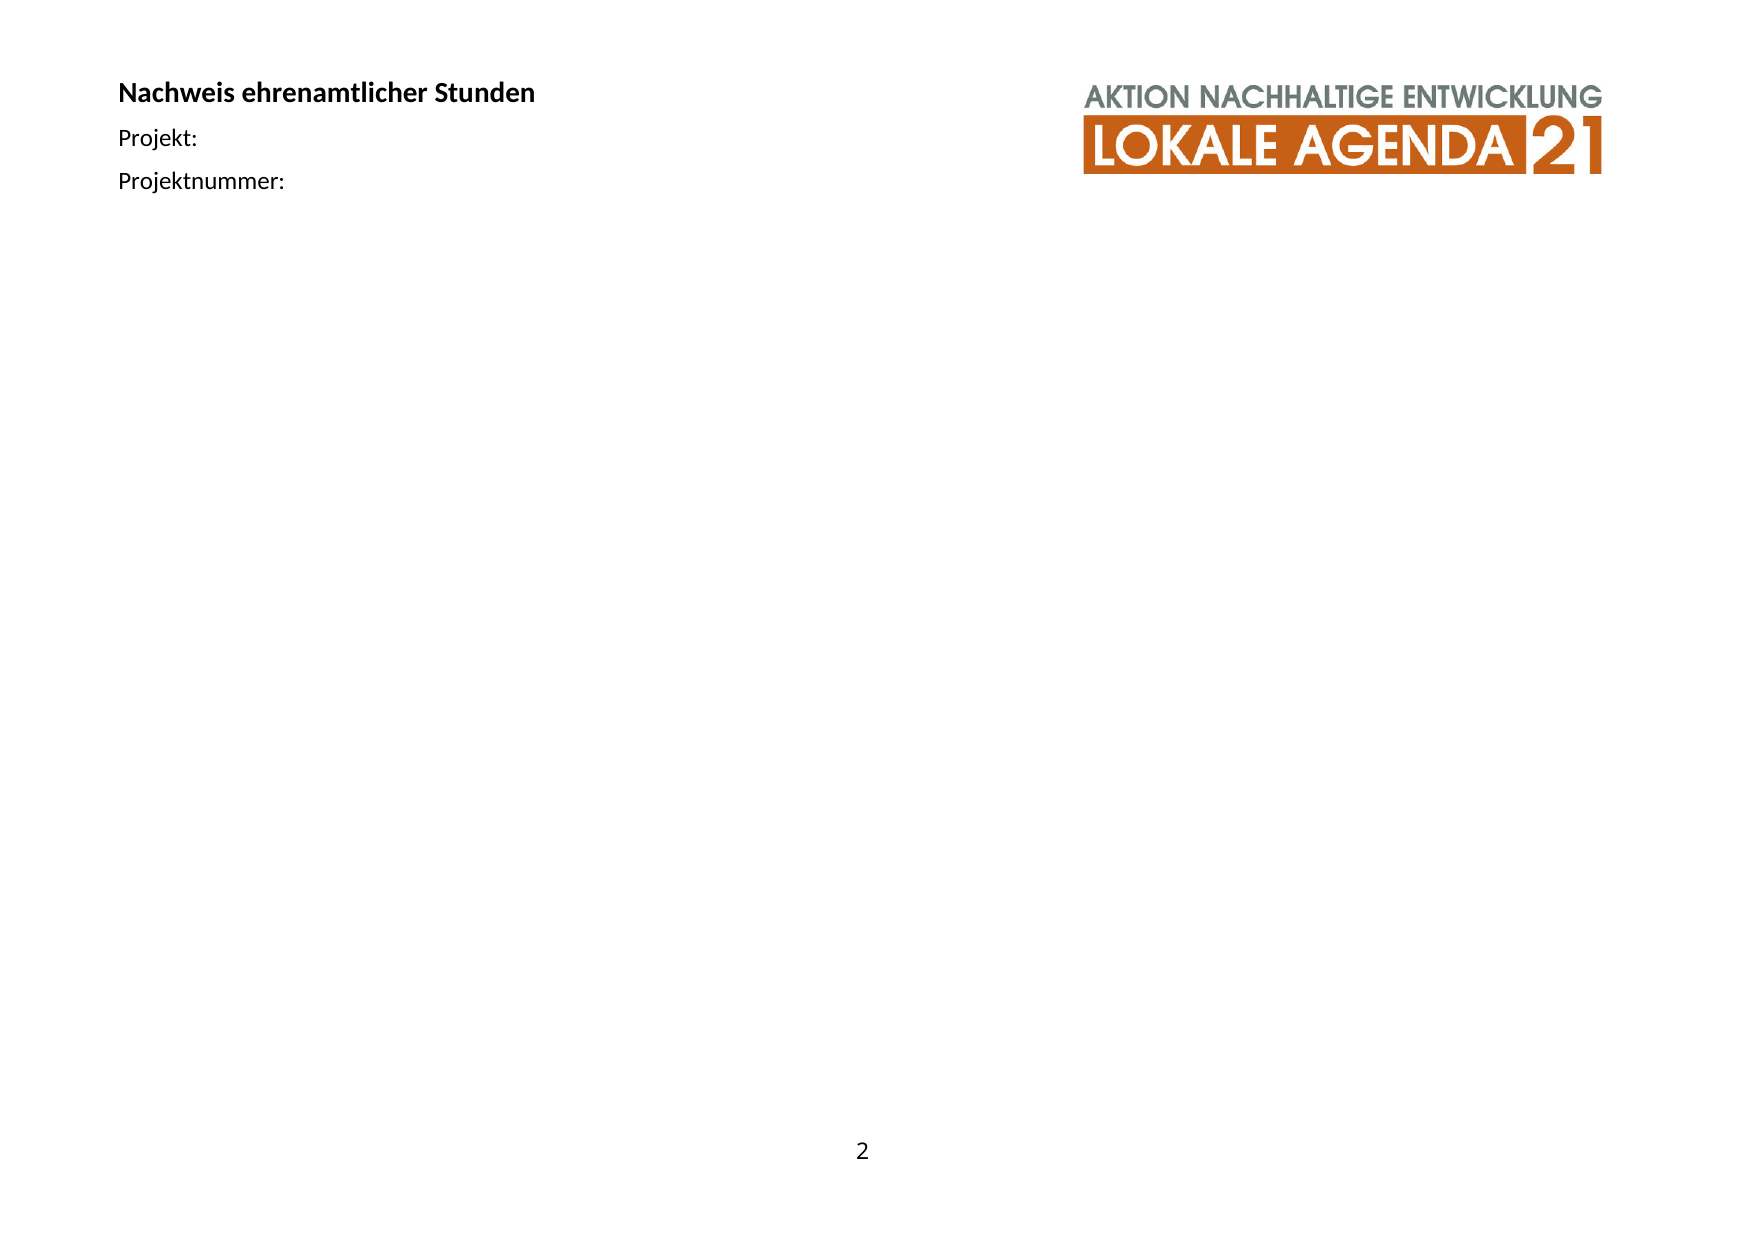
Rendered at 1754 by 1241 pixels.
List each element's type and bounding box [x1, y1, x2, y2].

picture [1083, 85, 1602, 174]
